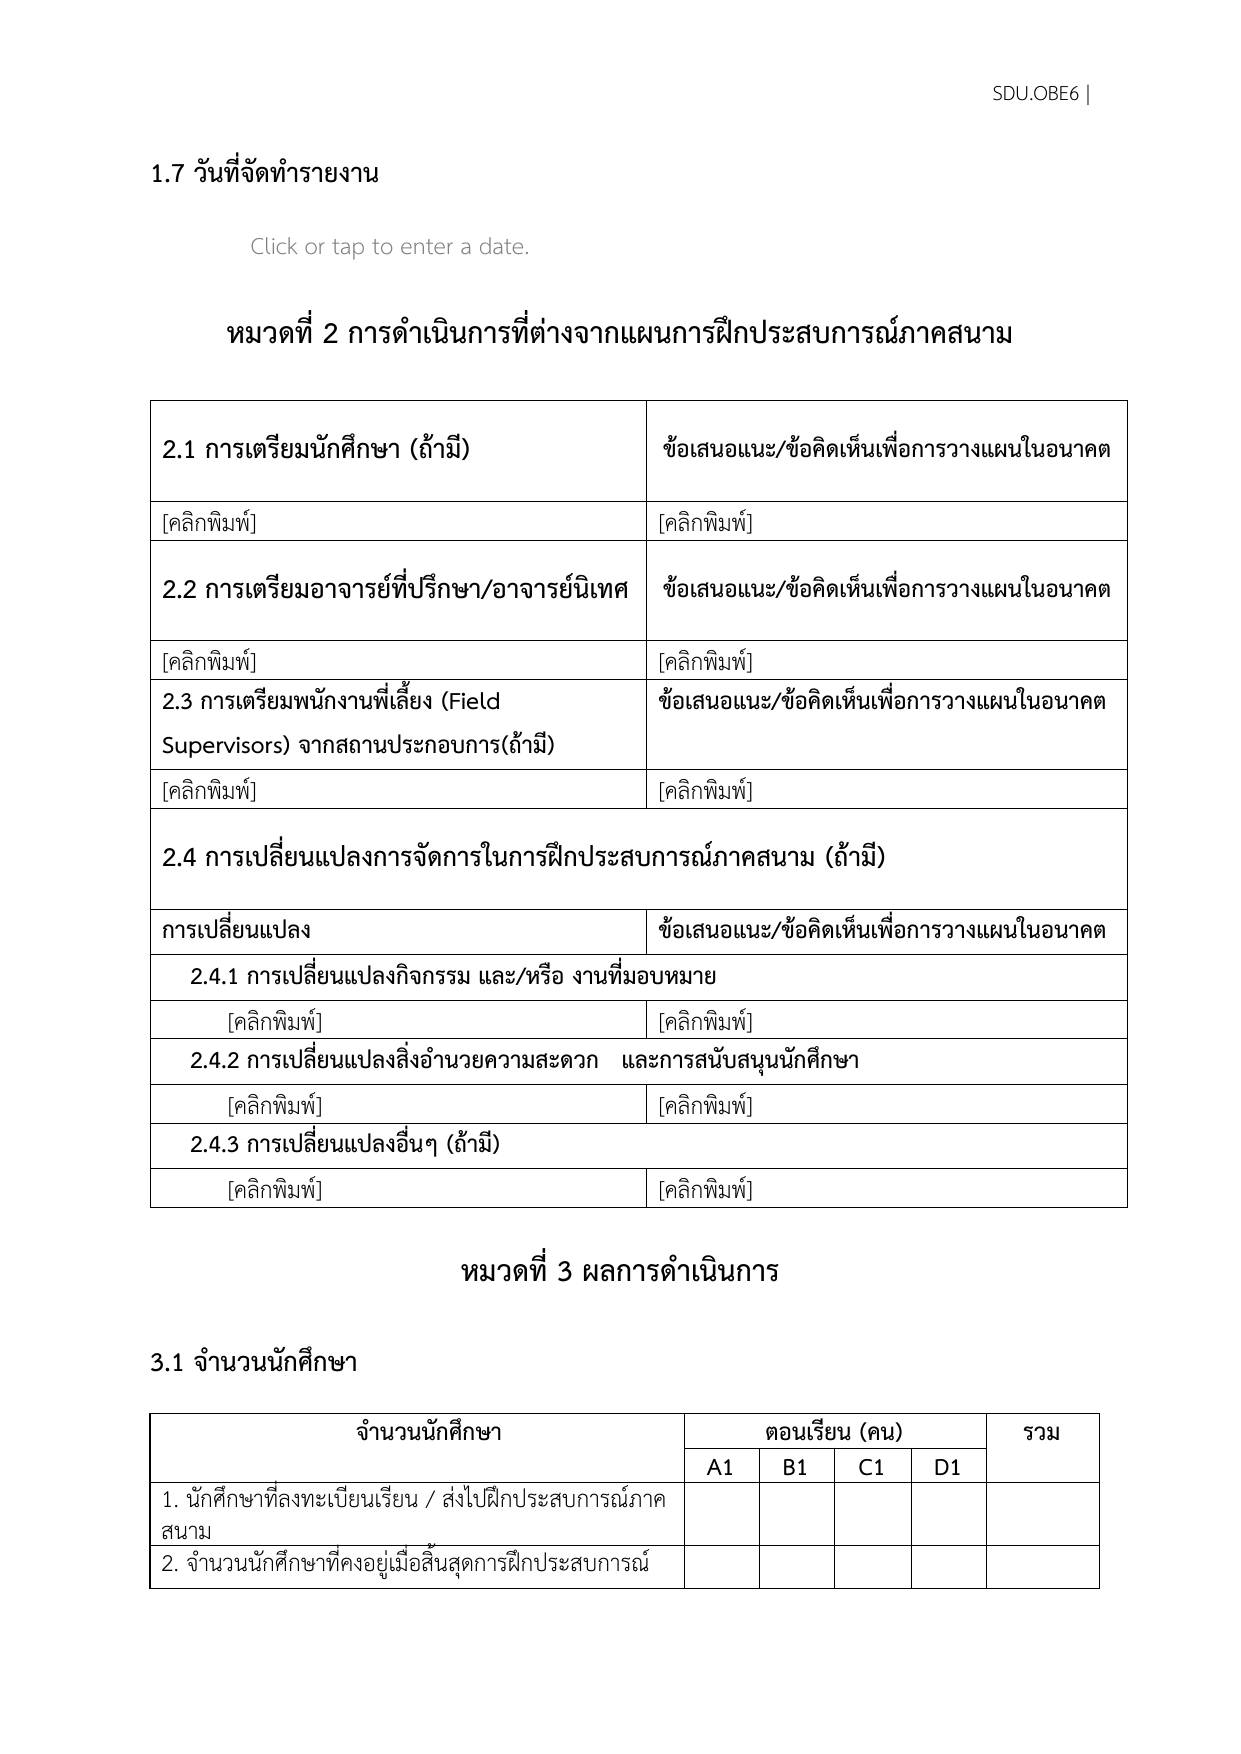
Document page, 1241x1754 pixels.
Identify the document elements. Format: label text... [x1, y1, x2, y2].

table_cell 2.4.1 การเปลี่ยนแปลงกิจกรรม และ/หรือ งานที่มอบหมาย [151, 955, 1127, 999]
table_cell [912, 1483, 986, 1545]
table_header จำนวนนักศึกษา [151, 1414, 684, 1482]
table_cell [685, 1483, 759, 1545]
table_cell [151, 1546, 684, 1587]
table_cell D1 [912, 1449, 986, 1482]
text 3.1 จำนวนนักศึกษา [150, 1338, 1090, 1388]
table_header รวม [987, 1414, 1099, 1482]
table_cell C1 [835, 1449, 911, 1482]
table_cell [685, 1546, 759, 1587]
table_cell 2.4 การเปลี่ยนแปลงการจัดการในการฝึกประสบการณ์ภาคสนาม (ถ้ามี) [151, 809, 1127, 909]
table_cell 2.4.2 การเปลี่ยนแปลงสิ่งอำนวยความสะดวก และการสนับสนุนนักศึกษา [151, 1039, 1127, 1084]
table_cell [151, 1085, 646, 1122]
table_cell 2.2 การเตรียมอาจารย์ที่ปรึกษา/อาจารย์นิเทศ [151, 541, 646, 640]
table_cell [835, 1546, 911, 1587]
table_cell [912, 1546, 986, 1587]
table_cell [647, 502, 1127, 539]
text 1.7 วันที่จัดทำรายงาน [150, 150, 1090, 200]
table_cell [647, 1085, 1127, 1122]
table_cell [647, 1001, 1127, 1038]
table_cell A1 [685, 1449, 759, 1482]
table_header ข้อเสนอแนะ/ข้อคิดเห็นเพื่อการวางแผนในอนาคต [647, 401, 1127, 501]
table_cell [987, 1483, 1099, 1545]
table_cell 2.4.3 การเปลี่ยนแปลงอื่นๆ (ถ้ามี) [151, 1124, 1127, 1168]
table_cell [151, 1169, 646, 1207]
table_cell การเปลี่ยนแปลง [151, 910, 646, 954]
table_cell [151, 1001, 646, 1038]
table_cell ข้อเสนอแนะ/ข้อคิดเห็นเพื่อการวางแผนในอนาคต [647, 680, 1127, 769]
table_cell [151, 641, 646, 679]
table_cell 2.3 การเตรียมพนักงานพี่เลี้ยง (Field Supervisors) จากสถานประกอบการ(ถ้ามี) [151, 680, 646, 769]
table_cell [760, 1546, 834, 1587]
table_cell [647, 770, 1127, 808]
table_header ตอนเรียน (คน) [685, 1414, 986, 1447]
table_cell [987, 1546, 1099, 1587]
table_cell [151, 502, 646, 539]
table_cell [151, 770, 646, 808]
table_header 2.1 การเตรียมนักศึกษา (ถ้ามี) [151, 401, 646, 501]
table_cell [835, 1483, 911, 1545]
table_cell [647, 1169, 1127, 1207]
table_cell [760, 1483, 834, 1545]
table_cell B1 [760, 1449, 834, 1482]
table_cell [647, 641, 1127, 679]
text หมวดที่ 2 การดำเนินการที่ต่างจากแผนการฝึกประสบการณ์ภาคสนาม [150, 307, 1090, 362]
table_cell ข้อเสนอแนะ/ข้อคิดเห็นเพื่อการวางแผนในอนาคต [647, 541, 1127, 640]
table_cell ข้อเสนอแนะ/ข้อคิดเห็นเพื่อการวางแผนในอนาคต [647, 910, 1127, 954]
text หมวดที่ 3 ผลการดำเนินการ [150, 1245, 1090, 1301]
table_cell 1. นักศึกษาที่ลงทะเบียนเรียน / ส่งไปฝึกประสบการณ์ภาคสนาม [151, 1483, 684, 1545]
